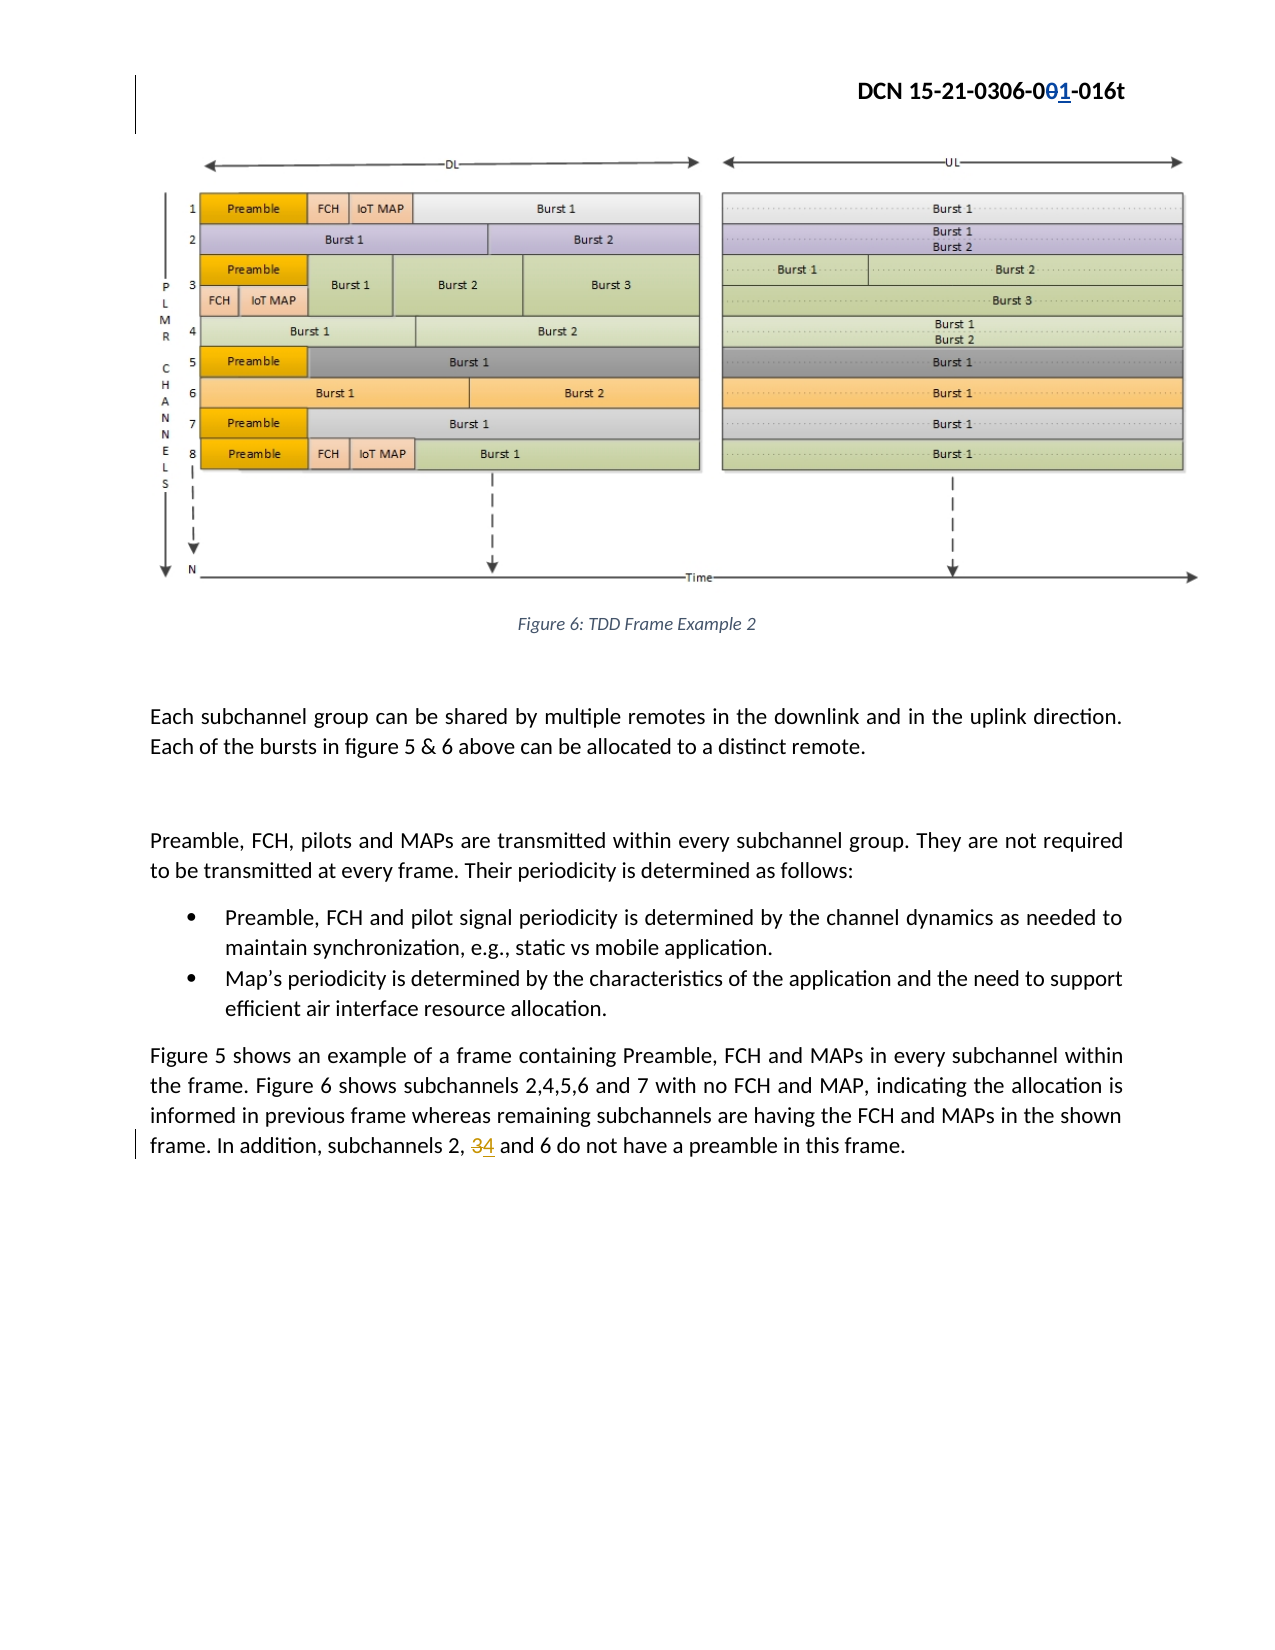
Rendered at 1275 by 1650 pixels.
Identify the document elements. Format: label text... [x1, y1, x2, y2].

text Preamble, FCH, pilots and MAPs are transmitted within every subchannel group. They are not required to be transmitted at every frame. Their periodicity is determined as follows: [150, 826, 1125, 884]
list Preamble, FCH and pilot signal periodicity is determined by the channel dynamics as needed to maintain synchronization, e.g., static vs mobile application. [187, 903, 1125, 962]
list Map’s periodicity is determined by the characteristics of the application and the need to support efficient air interface resource allocation. [187, 964, 1125, 1022]
picture [150, 150, 1200, 593]
text Each subchannel group can be shared by multiple remotes in the downlink and in the uplink direction. Each of the bursts in figure 5 & 6 above can be allocated to a distinct remote. [150, 702, 1125, 761]
text Figure 5 shows an example of a frame containing Preamble, FCH and MAPs in every subchannel within the frame. Figure 6 shows subchannels 2,4,5,6 and 7 with no FCH and MAP, indicating the allocation is informed in previous frame whereas remaining subchannels are having the FCH and MAPs in the shown frame. In addition, subchannels 2, and 6 do not have a preamble in this frame. [150, 1041, 1125, 1159]
